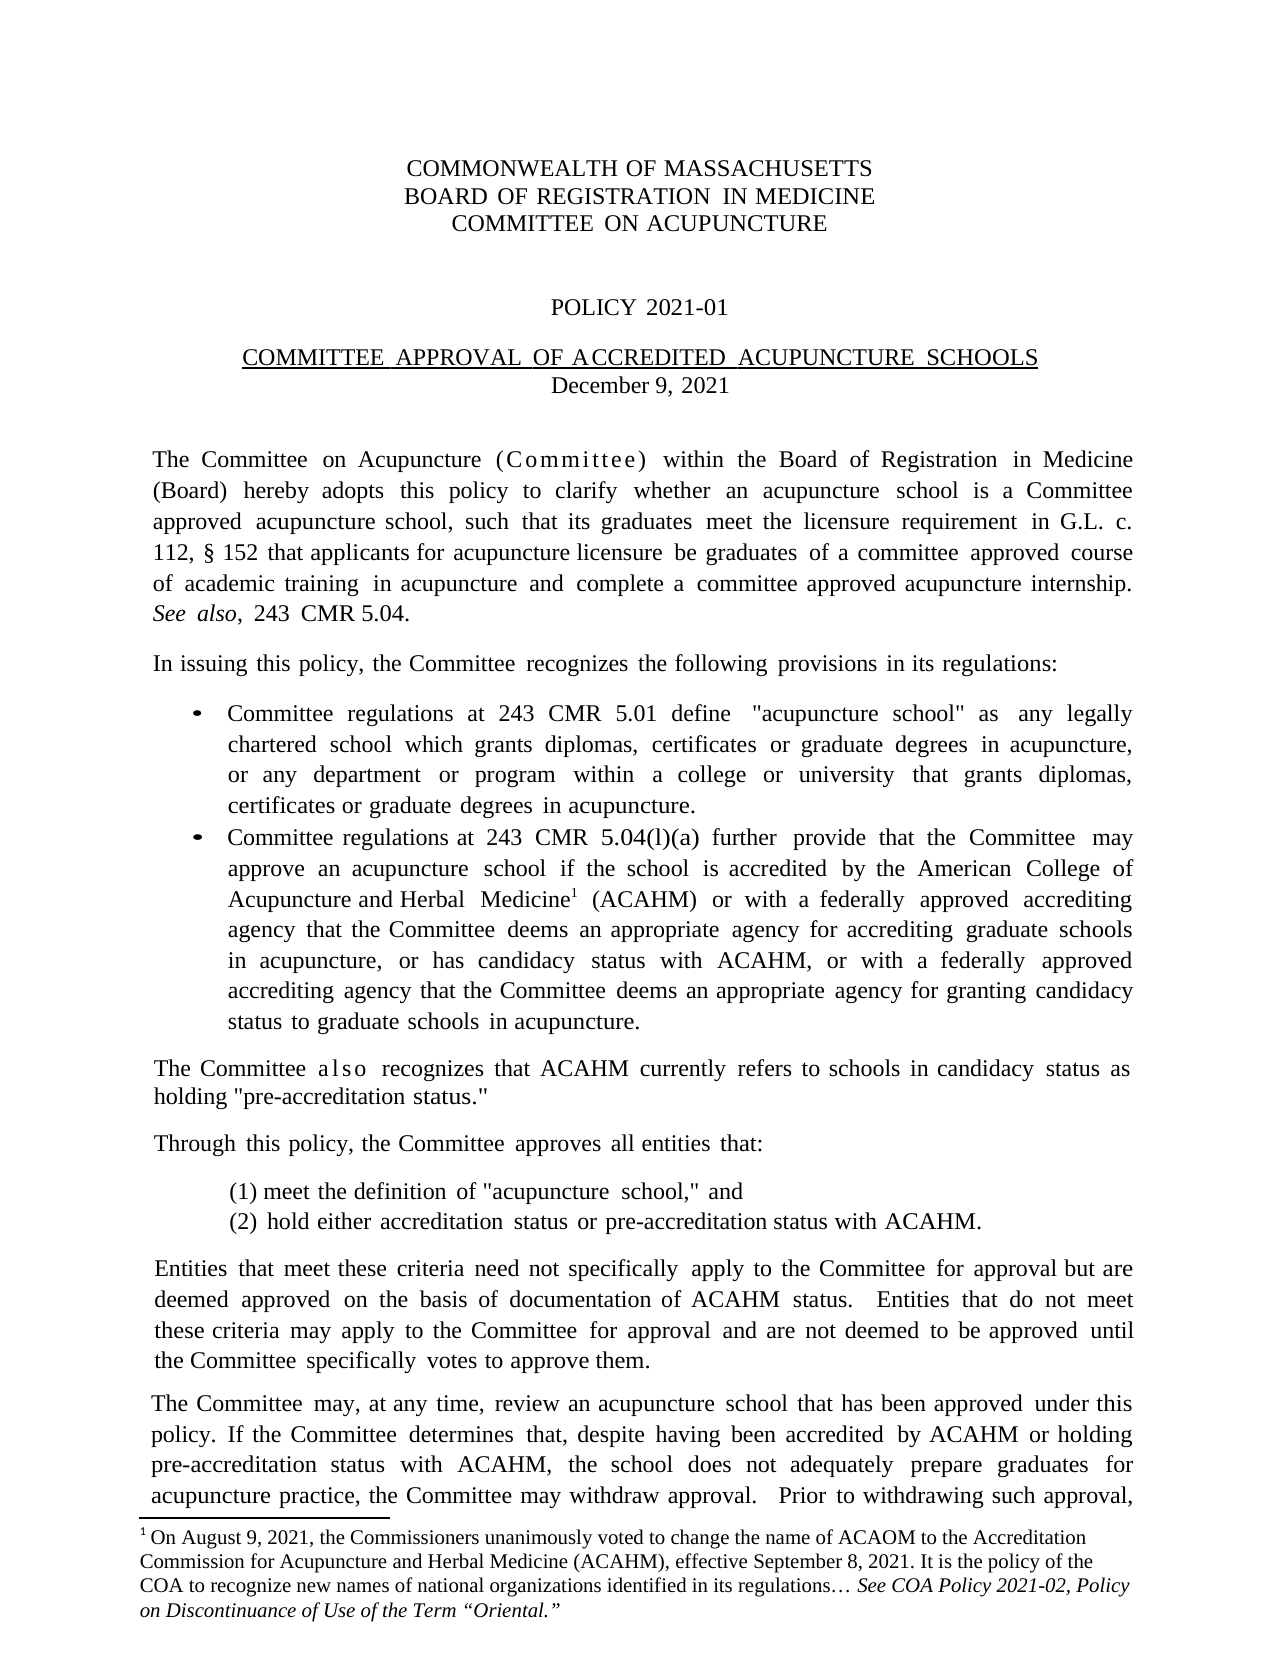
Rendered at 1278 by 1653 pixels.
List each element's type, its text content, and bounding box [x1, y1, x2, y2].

text Through this policy, the Committee approves all entities that: [153, 1129, 774, 1157]
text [151, 1389, 1133, 1508]
text The Committee also recognizes that ACAHM currently refers to schools in candidacy status as holding "pre-accreditation status." [153, 1054, 1131, 1110]
text The Committee on Acupuncture (Committee) within the Board of Registration in Medicine (Board) hereby adopts this policy to clarify whether an acupuncture school is a Committee approved acupuncture school, such that its graduates meet the licensure requirement in G.L. c. 112, § 152 that applicants for acupuncture licensure be graduates of a committee approved course of academic training in acupuncture and complete a committee approved acupuncture internship. See also, 243 CMR 5.04. [152, 445, 1133, 627]
text (2) hold either accreditation status or pre-accreditation status with ACAHM. [229, 1207, 1142, 1235]
text In issuing this policy, the Committee recognizes the following provisions in its regulations: [153, 649, 1069, 677]
text POLICY 2021-01 [496, 293, 783, 321]
text • Committee regulations at 243 CMR 5.01 define "acupuncture school" as any legally chartered school which grants diplomas, certificates or graduate degrees in acupuncture, or any department or program within a college or university that grants diplomas, certificates or graduate degrees in acupuncture. [191, 699, 1133, 819]
text COMMITTEE APPROVAL OF ACCREDITED ACUPUNCTURE SCHOOLS December 9, 2021 [237, 343, 1043, 399]
text • Committee regulations at 243 CMR 5.04(l)(a) further provide that the Committee may approve an acupuncture school if the school is accredited by the American College of Acupuncture and Herbal Medicine (ACAHM) or with a federally approved accrediting agency that the Committee deems an appropriate agency for accrediting graduate schools in acupuncture, or has candidacy status with ACAHM, or with a federally approved accrediting agency that the Committee deems an appropriate agency for granting candidacy status to graduate schools in acupuncture. [191, 823, 1133, 1035]
text (1) meet the definition of "acupuncture school," and [229, 1177, 1142, 1204]
text COMMONWEALTH OF MASSACHUSETTS BOARD OF REGISTRATION IN MEDICINE COMMITTEE ON ACUPUNCTURE [398, 154, 881, 237]
text Entities that meet these criteria need not specifically apply to the Committee for approval but are deemed approved on the basis of documentation of ACAHM status. Entities that do not meet these criteria may apply to the Committee for approval and are not deemed to be approved until the Committee specifically votes to approve them. [154, 1254, 1134, 1374]
